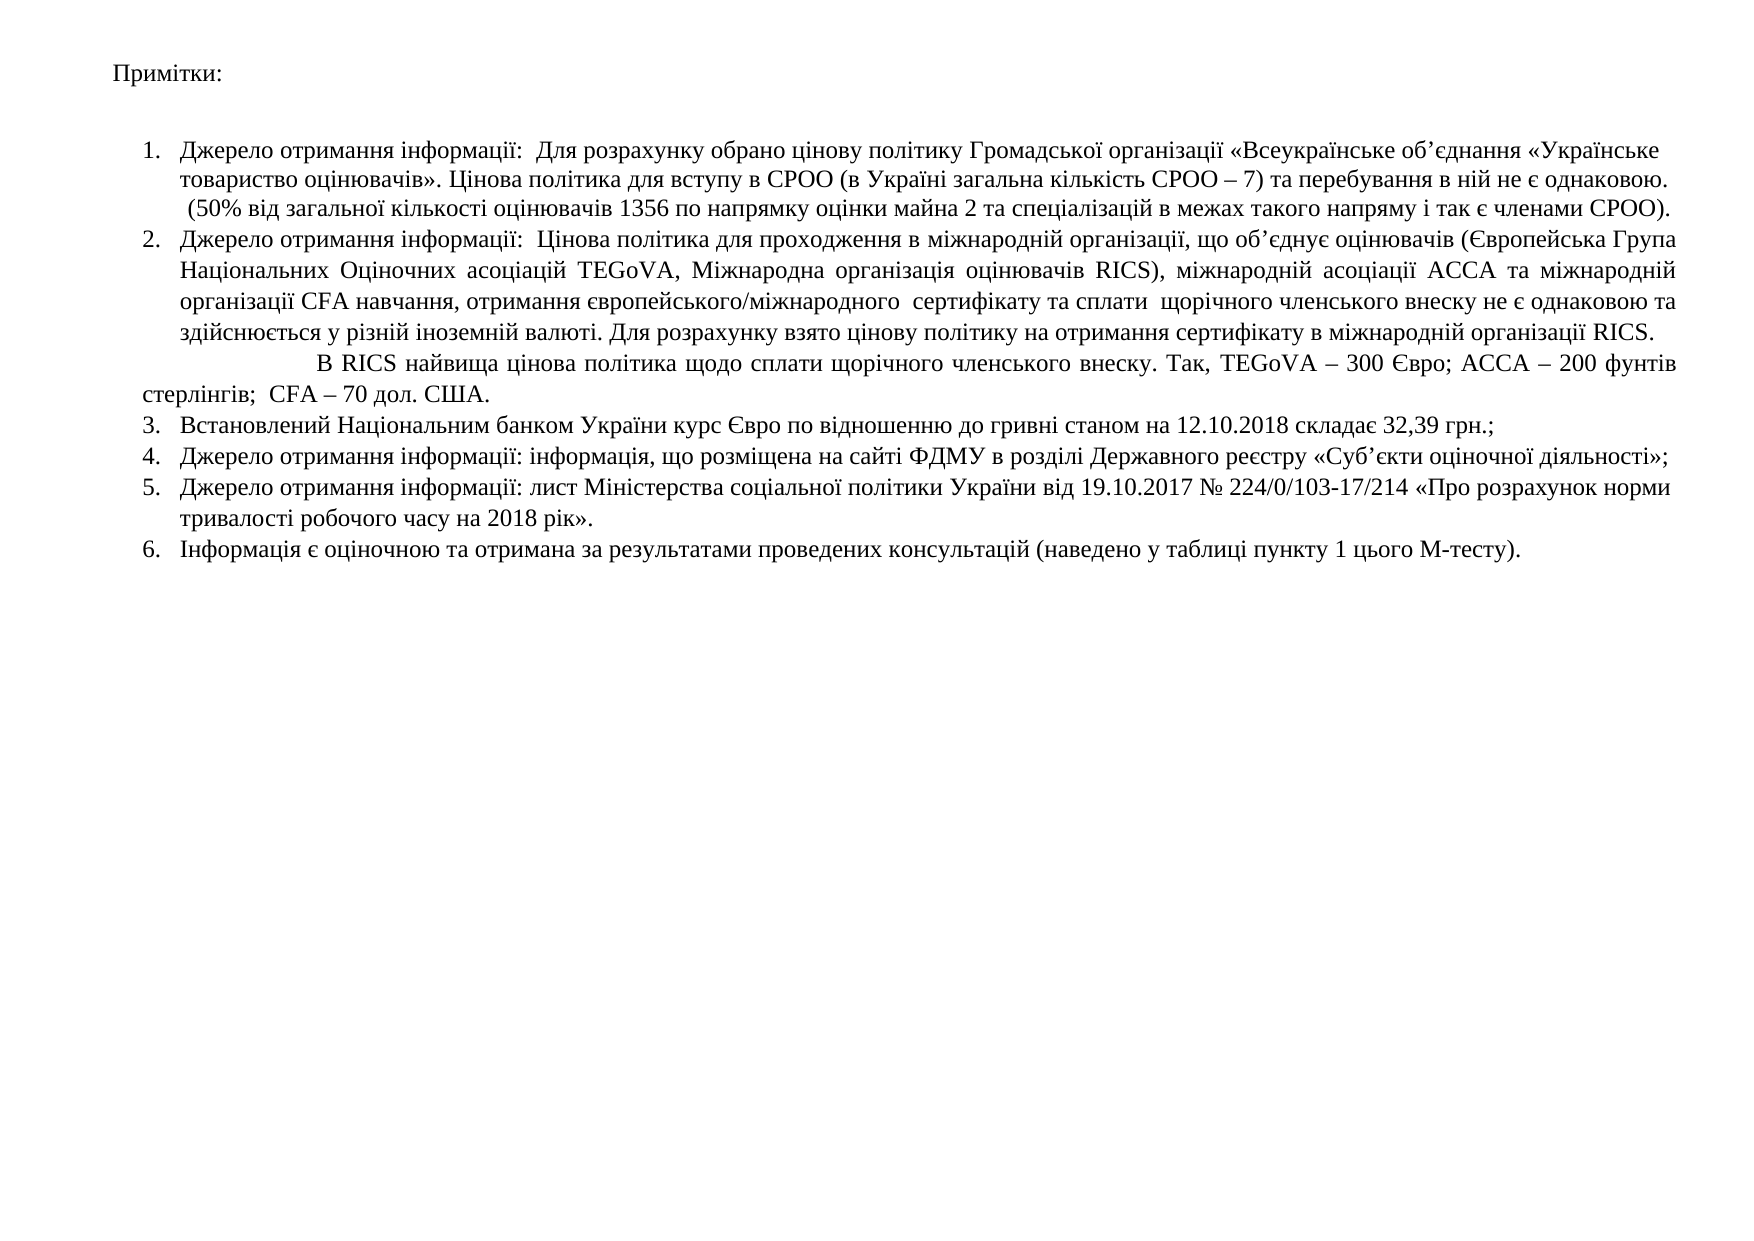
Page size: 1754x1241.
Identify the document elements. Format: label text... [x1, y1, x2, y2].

list Джерело отримання інформації: лист Міністерства соціальної політики України від 19.10.2017 № 224/0/103-17/214 «Про розрахунок норми тривалості робочого часу на 2018 рік». [142, 472, 1677, 532]
list Джерело отримання інформації: Для розрахунку обрано цінову політику Громадської організації «Всеукраїнське об’єднання «Українське товариство оцінювачів». Цінова політика для вступу в СРОО (в Україні загальна кількість СРОО – 7) та перебування в ній не є однаковою. [142, 135, 1677, 193]
list Джерело отримання інформації: Цінова політика для проходження в міжнародній організації, що об’єднує оцінювачів (Європейська Група Національних Оціночних асоціацій TEGoVA, Міжнародна організація оцінювачів RICS), міжнародній асоціації АССА та міжнародній організації CFА навчання, отримання європейського/міжнародного сертифікату та сплати щорічного членського внеску не є однаковою та здійснюється у різній іноземній валюті. Для розрахунку взято цінову політику на отримання сертифікату в міжнародній організації RICS. [142, 224, 1677, 346]
list (50% від загальної кількості оцінювачів 1356 по напрямку оцінки майна 2 та спеціалізацій в межах такого напряму і так є членами СРОО). [187, 193, 1677, 221]
list Інформація є оціночною та отримана за результатами проведених консультацій (наведено у таблиці пункту 1 цього М-тесту). [142, 534, 1677, 563]
list Джерело отримання інформації: інформація, що розміщена на сайті ФДМУ в розділі Державного реєстру «Суб’єкти оціночної діяльності»; [142, 441, 1677, 470]
list Встановлений Національним банком України курс Євро по відношенню до гривні станом на 12.10.2018 складає 32,39 грн.; [142, 410, 1677, 439]
text Примітки: [112, 58, 1677, 87]
list В RICS найвища цінова політика щодо сплати щорічного членського внеску. Так, TEGoVA – 300 Євро; АССА – стерлінгів; CFА – 70 дол. США. [142, 348, 1677, 408]
